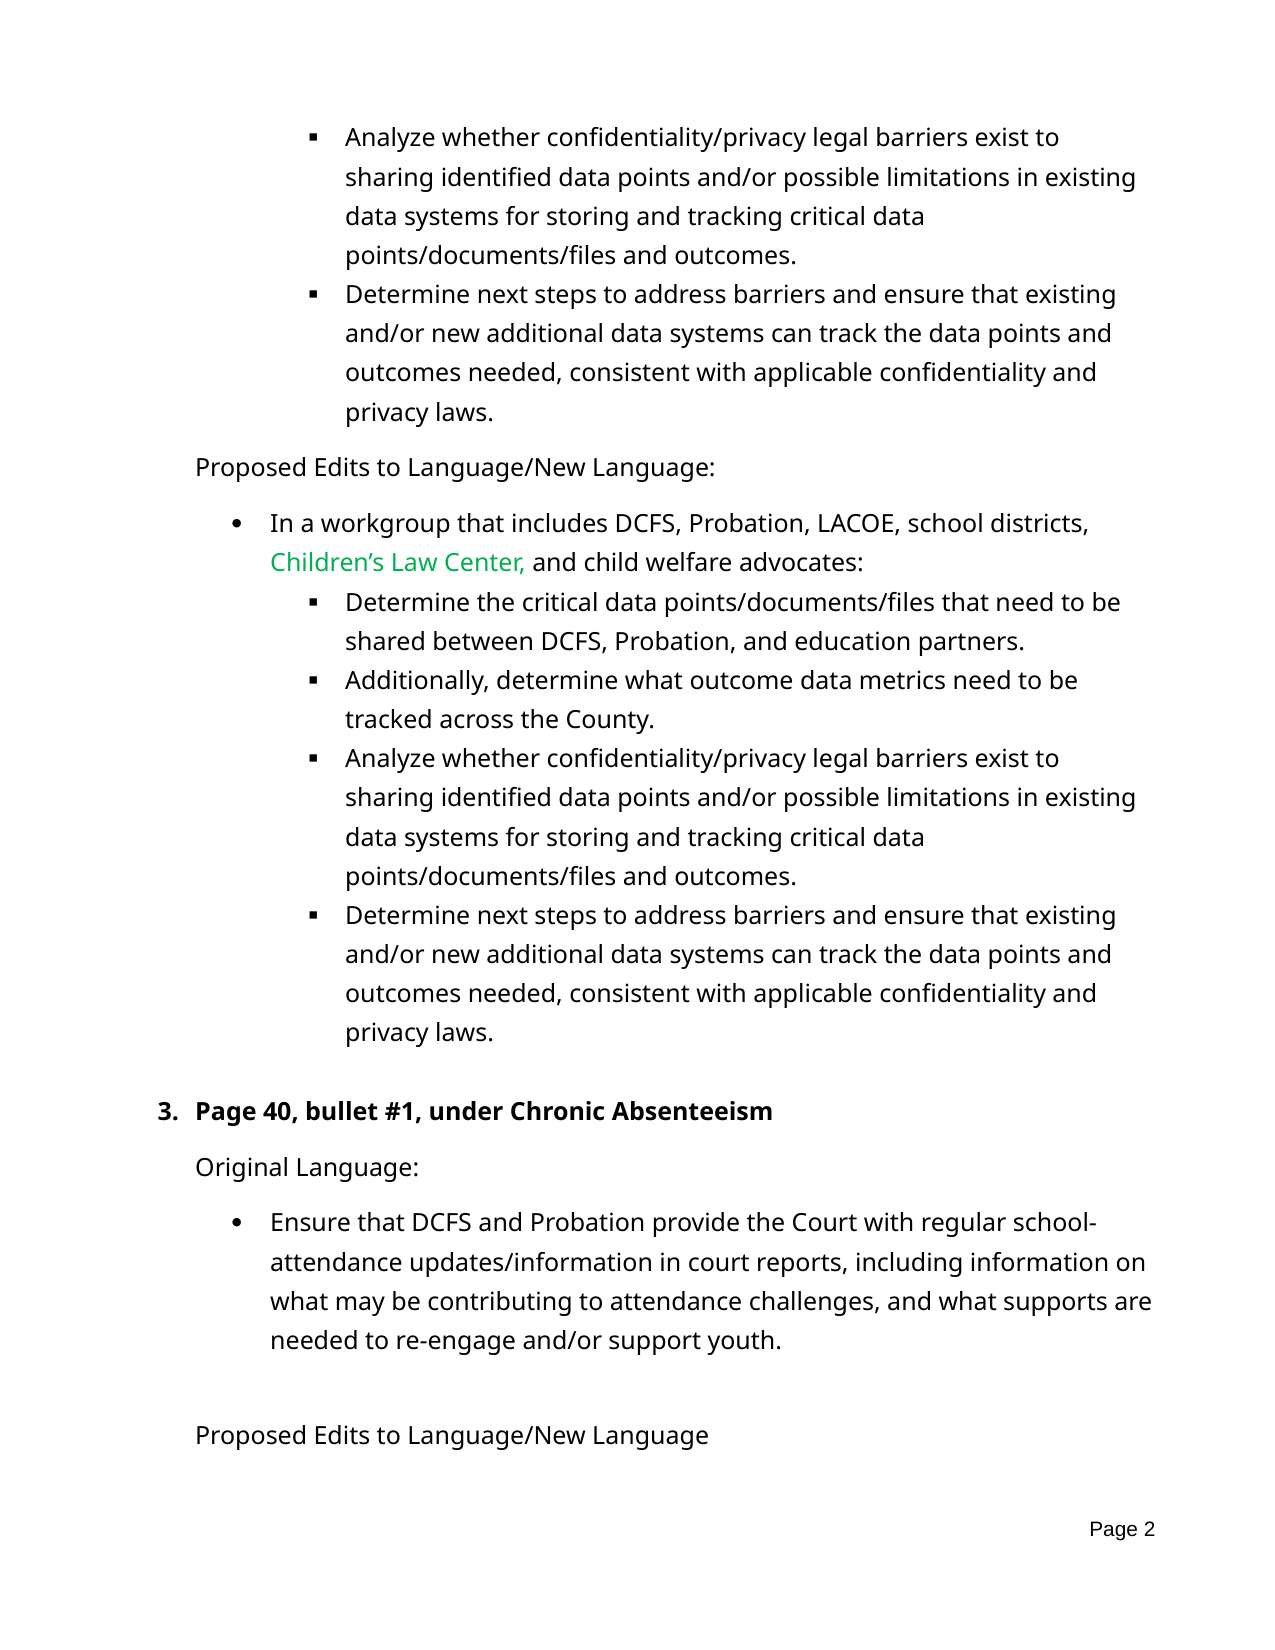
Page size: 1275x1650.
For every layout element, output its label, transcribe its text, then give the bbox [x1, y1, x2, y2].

list Analyze whether confidentiality/privacy legal barriers exist to sharing identified data points and/or possible limitations in existing data systems for storing and tracking critical data points/documents/files and outcomes. [307, 120, 1155, 272]
text Original Language: [195, 1149, 1155, 1183]
list In a workgroup that includes DCFS, Probation, LACOE, school districts, Children’s Law Center, and child welfare advocates: [232, 506, 1155, 579]
list Determine next steps to address barriers and ensure that existing and/or new additional data systems can track the data points and outcomes needed, consistent with applicable confidentiality and privacy laws. [307, 897, 1155, 1049]
text Proposed Edits to Language/New Language: [195, 450, 1155, 484]
list Additionally, determine what outcome data metrics need to be tracked across the County. [307, 662, 1155, 736]
list Page 40, bullet #1, under Chronic Absenteeism [157, 1093, 1155, 1127]
list Determine the critical data points/documents/files that need to be shared between DCFS, Probation, and education partners. [307, 584, 1155, 657]
list Determine next steps to address barriers and ensure that existing and/or new additional data systems can track the data points and outcomes needed, consistent with applicable confidentiality and privacy laws. [307, 277, 1155, 428]
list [232, 1205, 1155, 1357]
text Proposed Edits to Language/New Language [195, 1417, 1155, 1452]
list Analyze whether confidentiality/privacy legal barriers exist to sharing identified data points and/or possible limitations in existing data systems for storing and tracking critical data points/documents/files and outcomes. [307, 741, 1155, 892]
